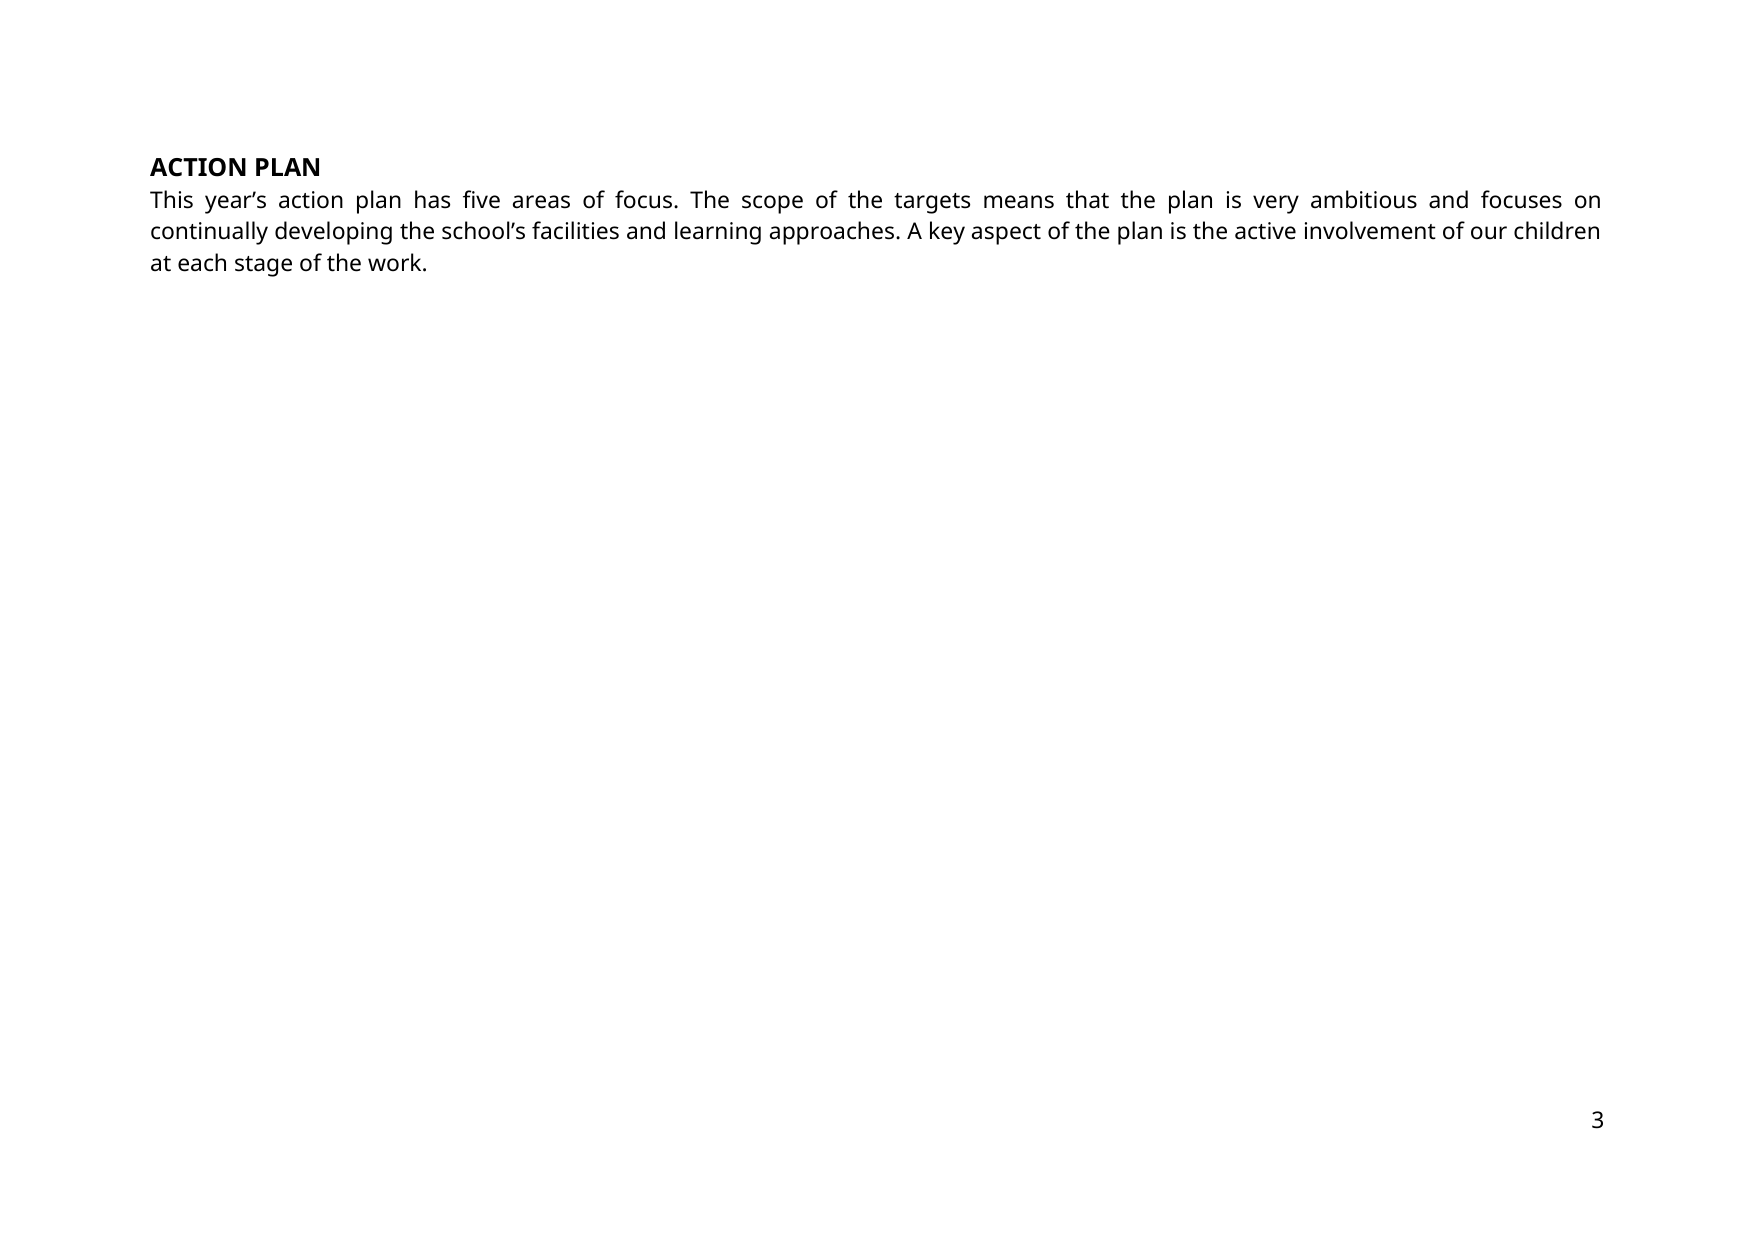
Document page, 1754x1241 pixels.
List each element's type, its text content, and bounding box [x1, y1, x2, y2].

text ACTION PLAN [150, 150, 1604, 184]
text This year’s action plan has five areas of focus. The scope of the targets means that the plan is very ambitious and focuses on continually developing the school’s facilities and learning approaches. A key aspect of the plan is the active involvement of our children at each stage of the work. [150, 184, 1604, 278]
